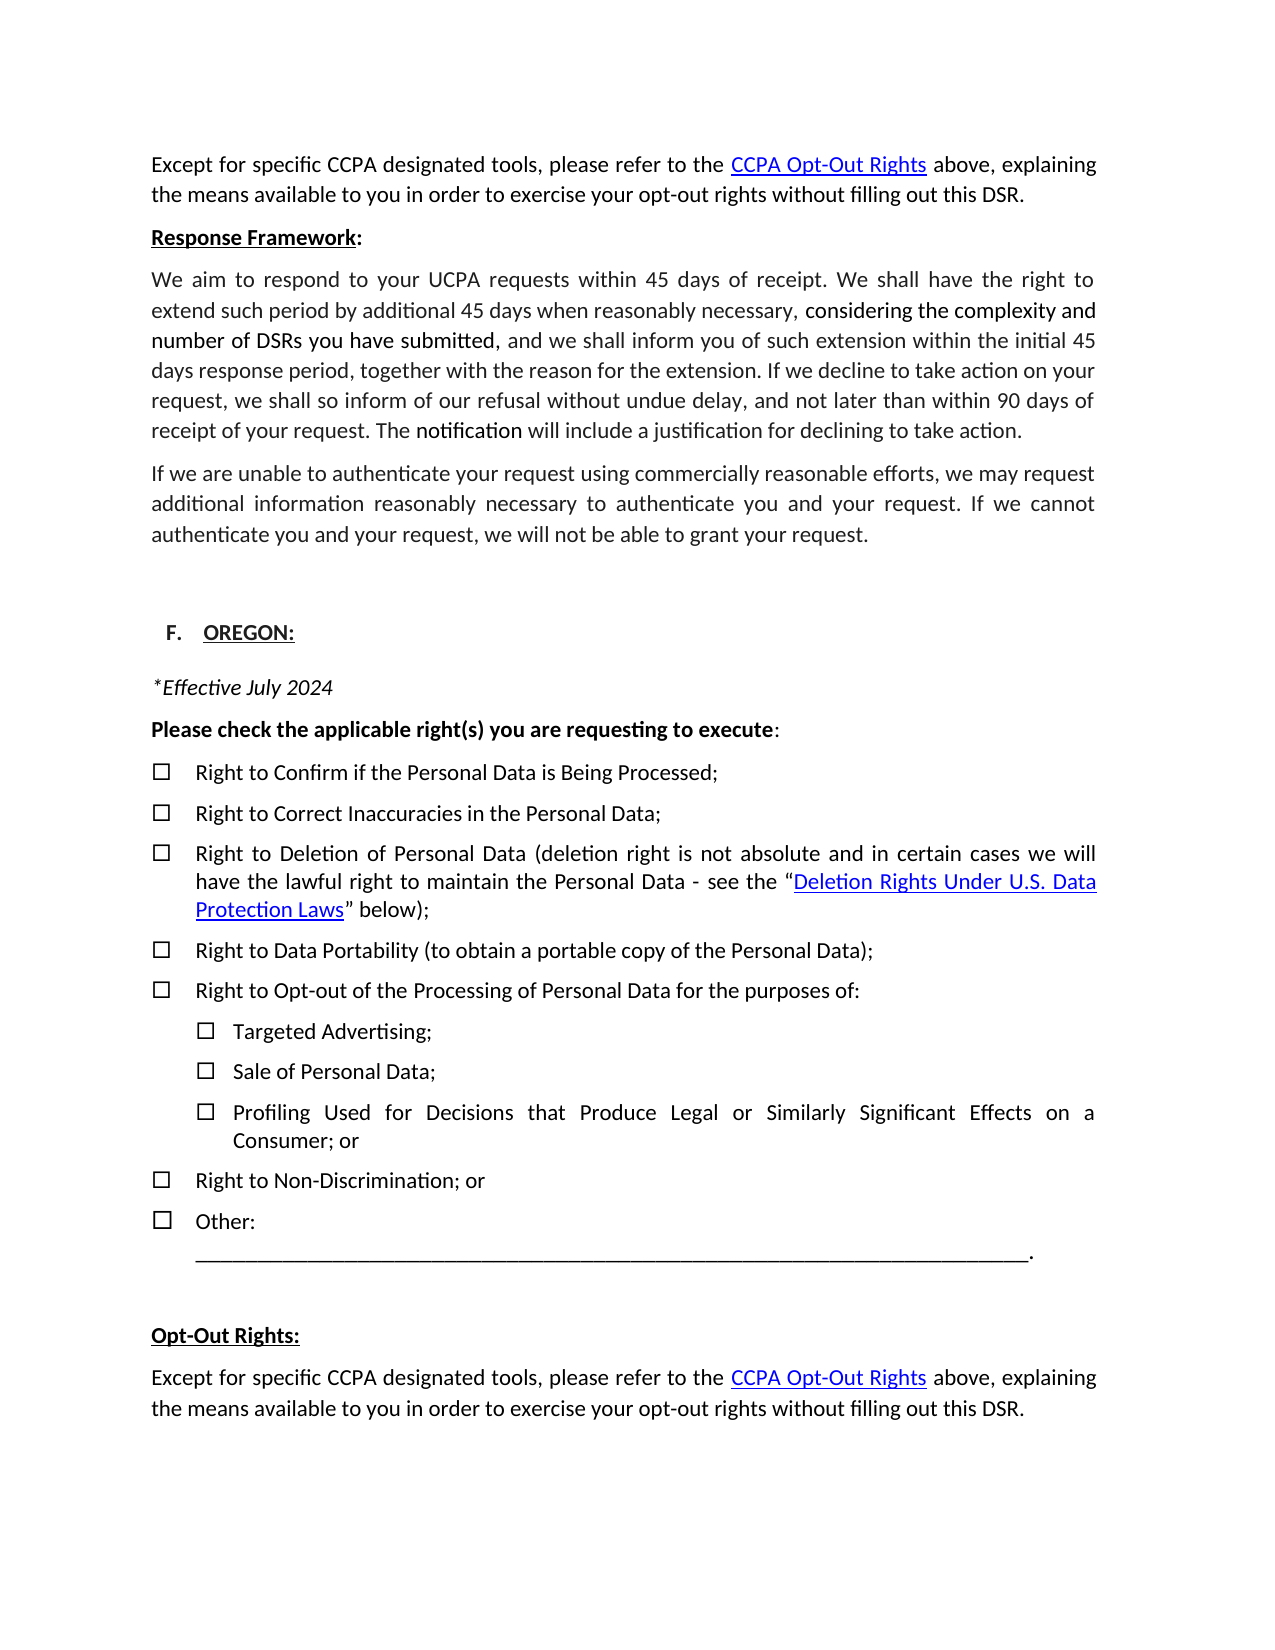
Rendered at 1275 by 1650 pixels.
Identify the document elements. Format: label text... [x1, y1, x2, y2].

list Right to Deletion of Personal Data (deletion right is not absolute and in certain cases we will have the lawful right to maintain the Personal Data - see the “Deletion Rights Under U.S. Data Protection Laws” below); [151, 839, 1097, 923]
list Sale of Personal Data; [195, 1057, 1097, 1086]
list Right to Confirm if the Personal Data is Being Processed; [151, 758, 1097, 786]
text Opt-Out Rights: [151, 1321, 1097, 1349]
text Except for specific CCPA designated tools, please refer to the CCPA Opt-Out Rights above, explaining the means available to you in order to exercise your opt-out rights without filling out this DSR. [151, 150, 1097, 208]
list Profiling Used for Decisions that Produce Legal or Similarly Significant Effects on a Consumer; or [195, 1098, 1097, 1154]
text Please check the applicable right(s) you are requesting to execute: [151, 716, 1097, 744]
list Right to Data Portability (to obtain a portable copy of the Personal Data); [151, 936, 1097, 964]
text Response Framework: [151, 223, 1097, 251]
list OREGON: [166, 618, 1097, 646]
text *Effective July 2024 [151, 673, 1097, 701]
text We aim to respond to your UCPA requests within 45 days of receipt. We shall have the right to extend such period by additional 45 days when reasonably necessary, considering the complexity and number of DSRs you have submitted, and we shall inform you of such extension within the initial 45 days response period, together with the reason for the extension. If we decline to take action on your request, we shall so inform of our refusal without undue delay, and not later than within 90 days of receipt of your request. The notification will include a justification for declining to take action. [151, 266, 1097, 445]
list Right to Non-Discrimination; or [151, 1167, 1097, 1194]
text Except for specific CCPA designated tools, please refer to the CCPA Opt-Out Rights above, explaining the means available to you in order to exercise your opt-out rights without filling out this DSR. [151, 1363, 1097, 1422]
text If we are unable to authenticate your request using commercially reasonable efforts, we may request additional information reasonably necessary to authenticate you and your request. If we cannot authenticate you and your request, we will not be able to grant your request. [151, 459, 1097, 548]
list Other: ___________________________________________________________________. [151, 1207, 1097, 1266]
list Right to Opt-out of the Processing of Personal Data for the purposes of: [151, 976, 1097, 1004]
list Targeted Advertising; [195, 1017, 1097, 1045]
list Right to Correct Inaccuracies in the Personal Data; [151, 799, 1097, 827]
